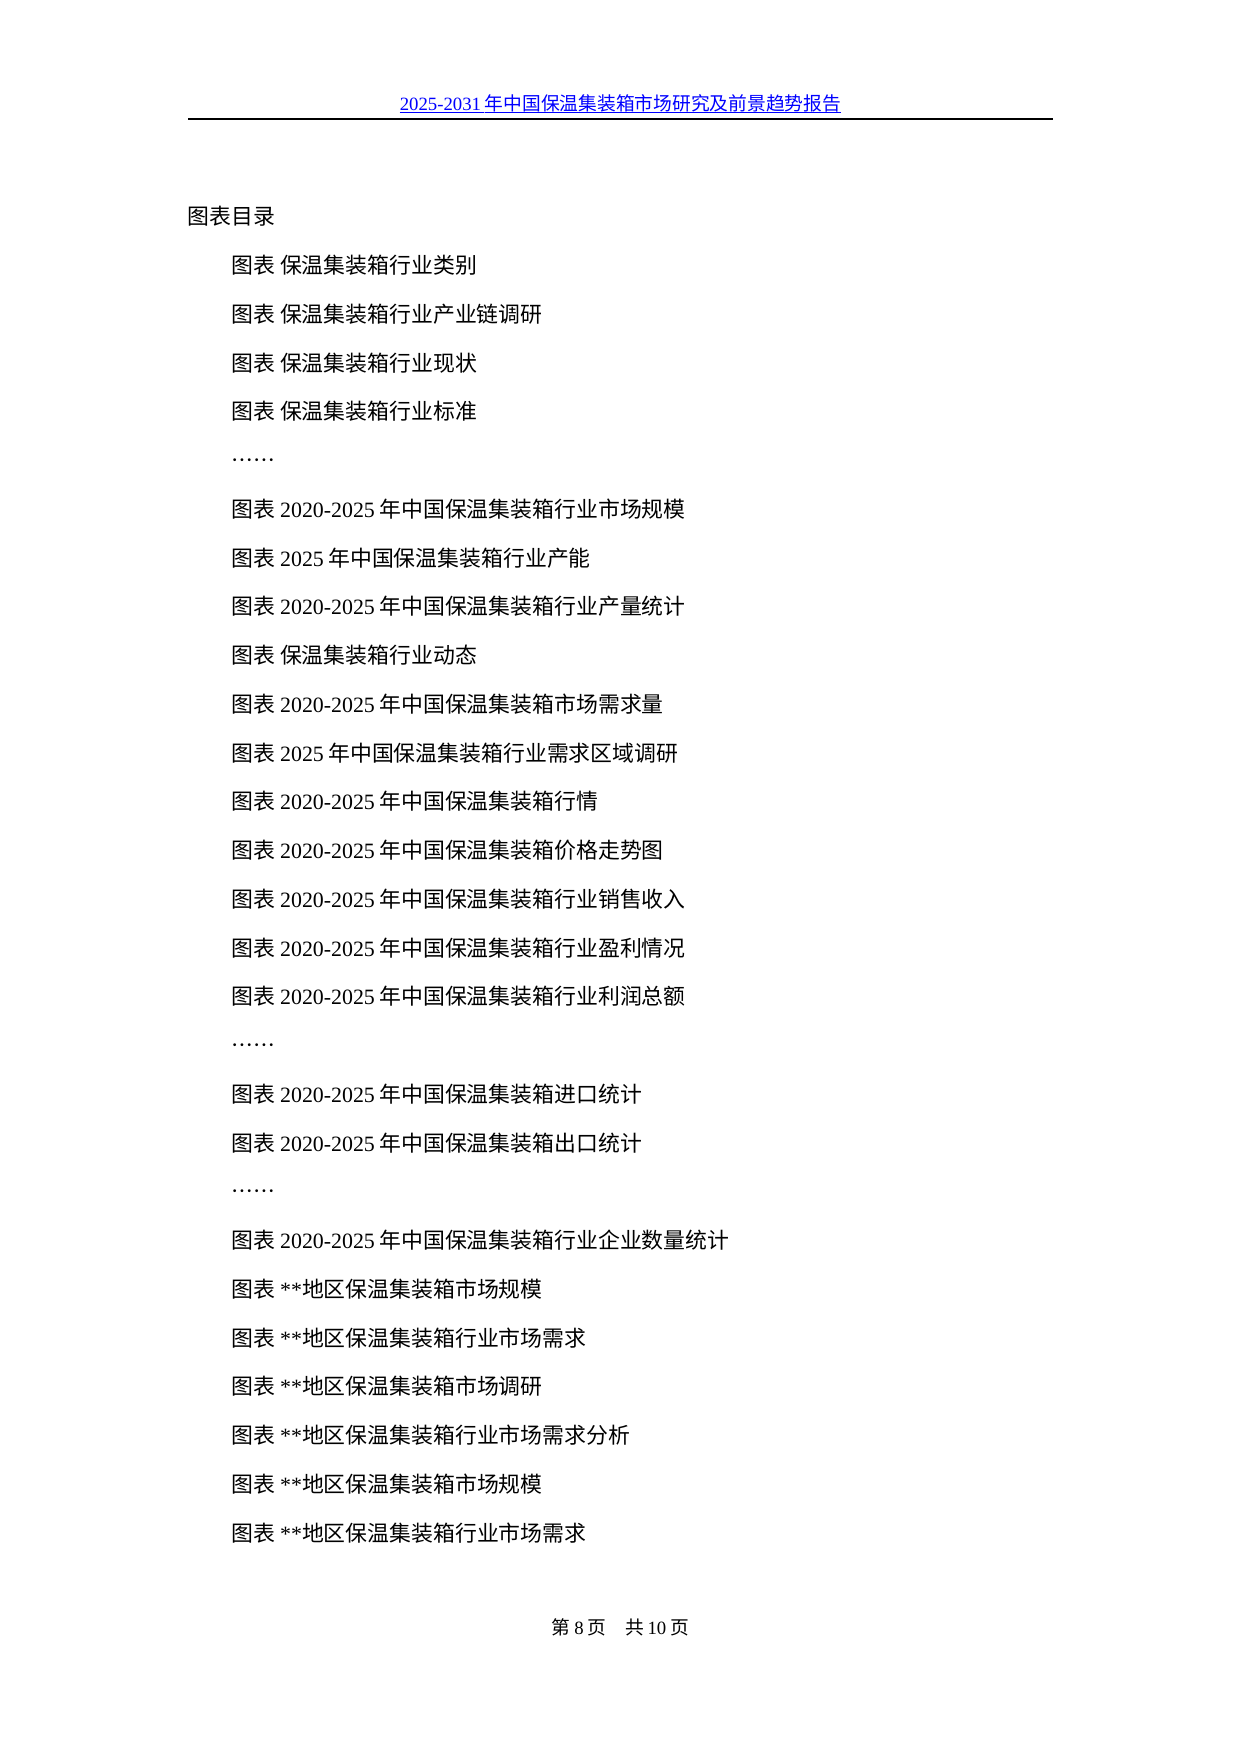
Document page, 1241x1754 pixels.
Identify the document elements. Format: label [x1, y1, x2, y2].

text [187, 150, 1053, 1548]
